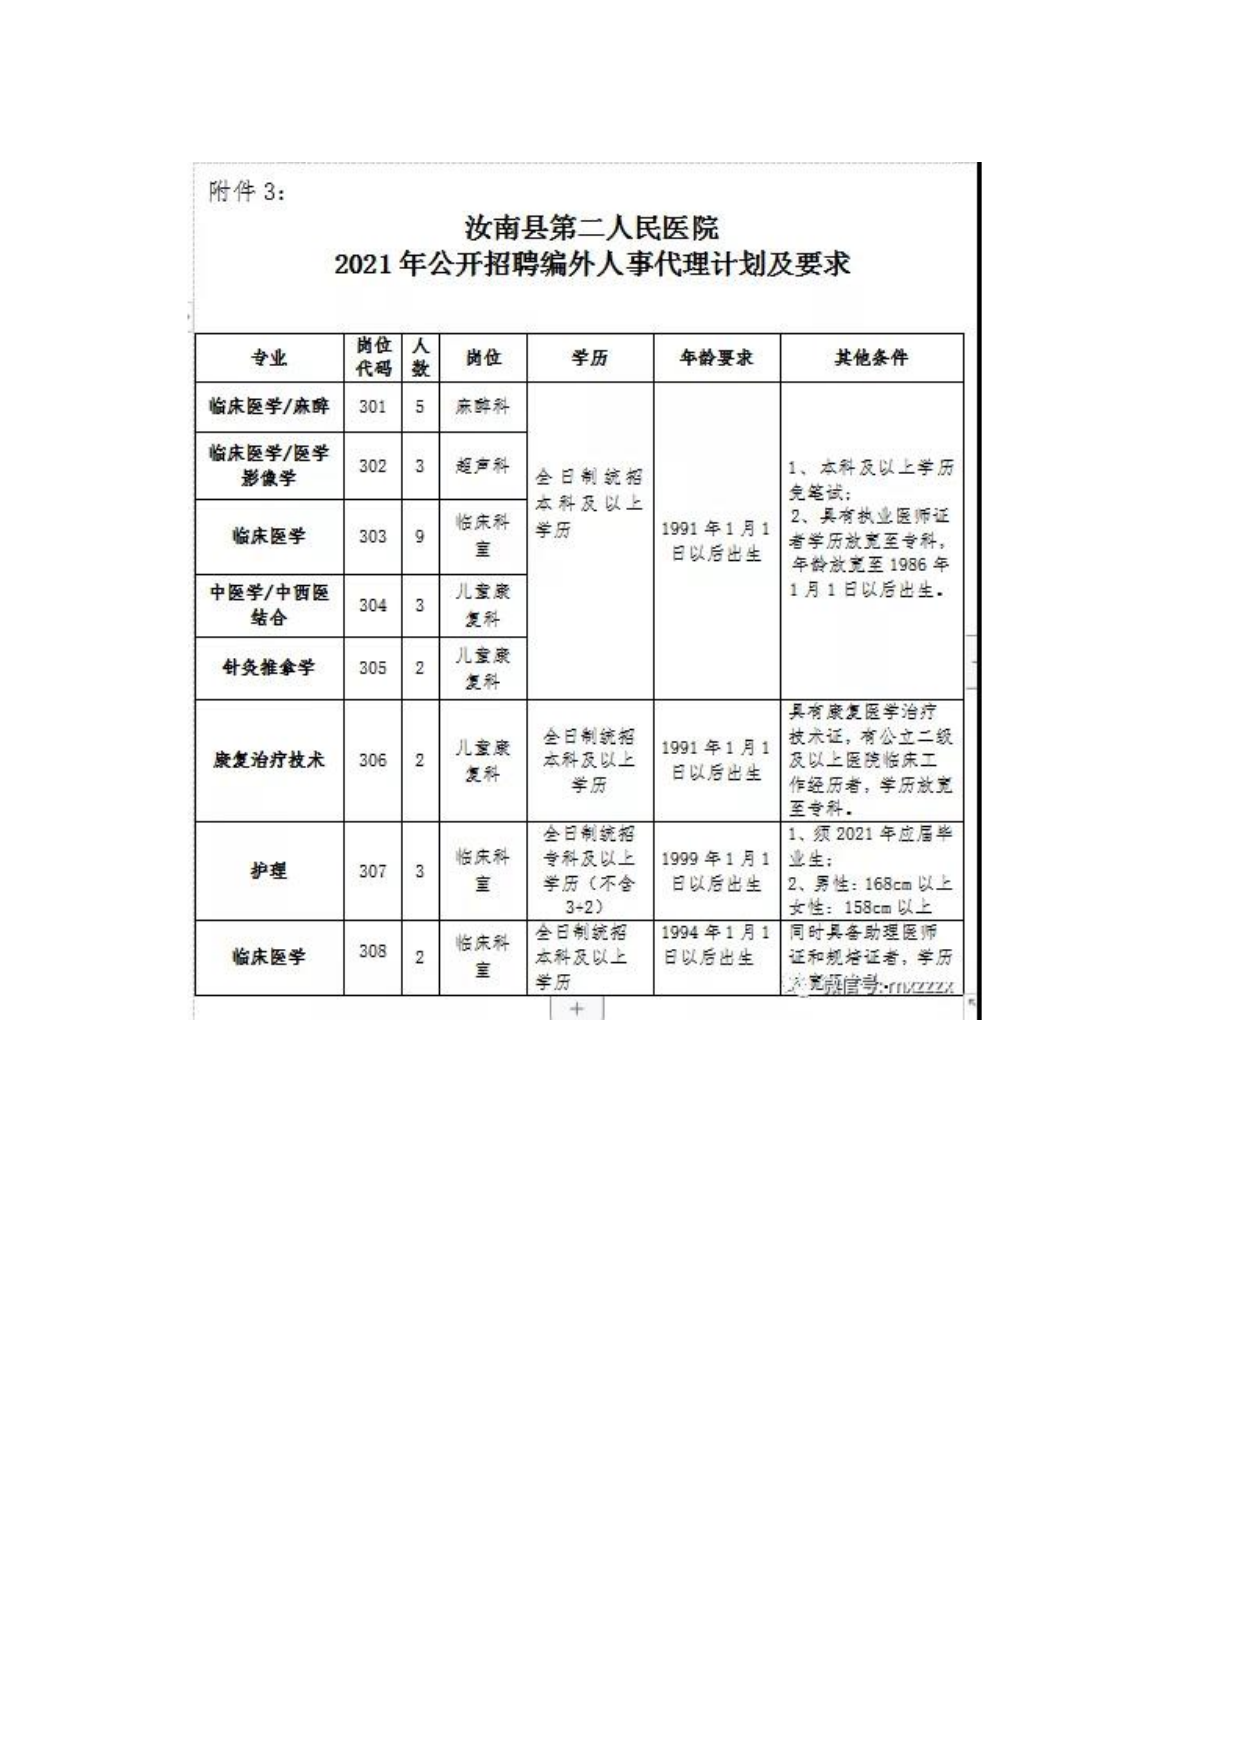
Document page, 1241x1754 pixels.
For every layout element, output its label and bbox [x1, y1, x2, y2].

picture [187, 162, 982, 1020]
